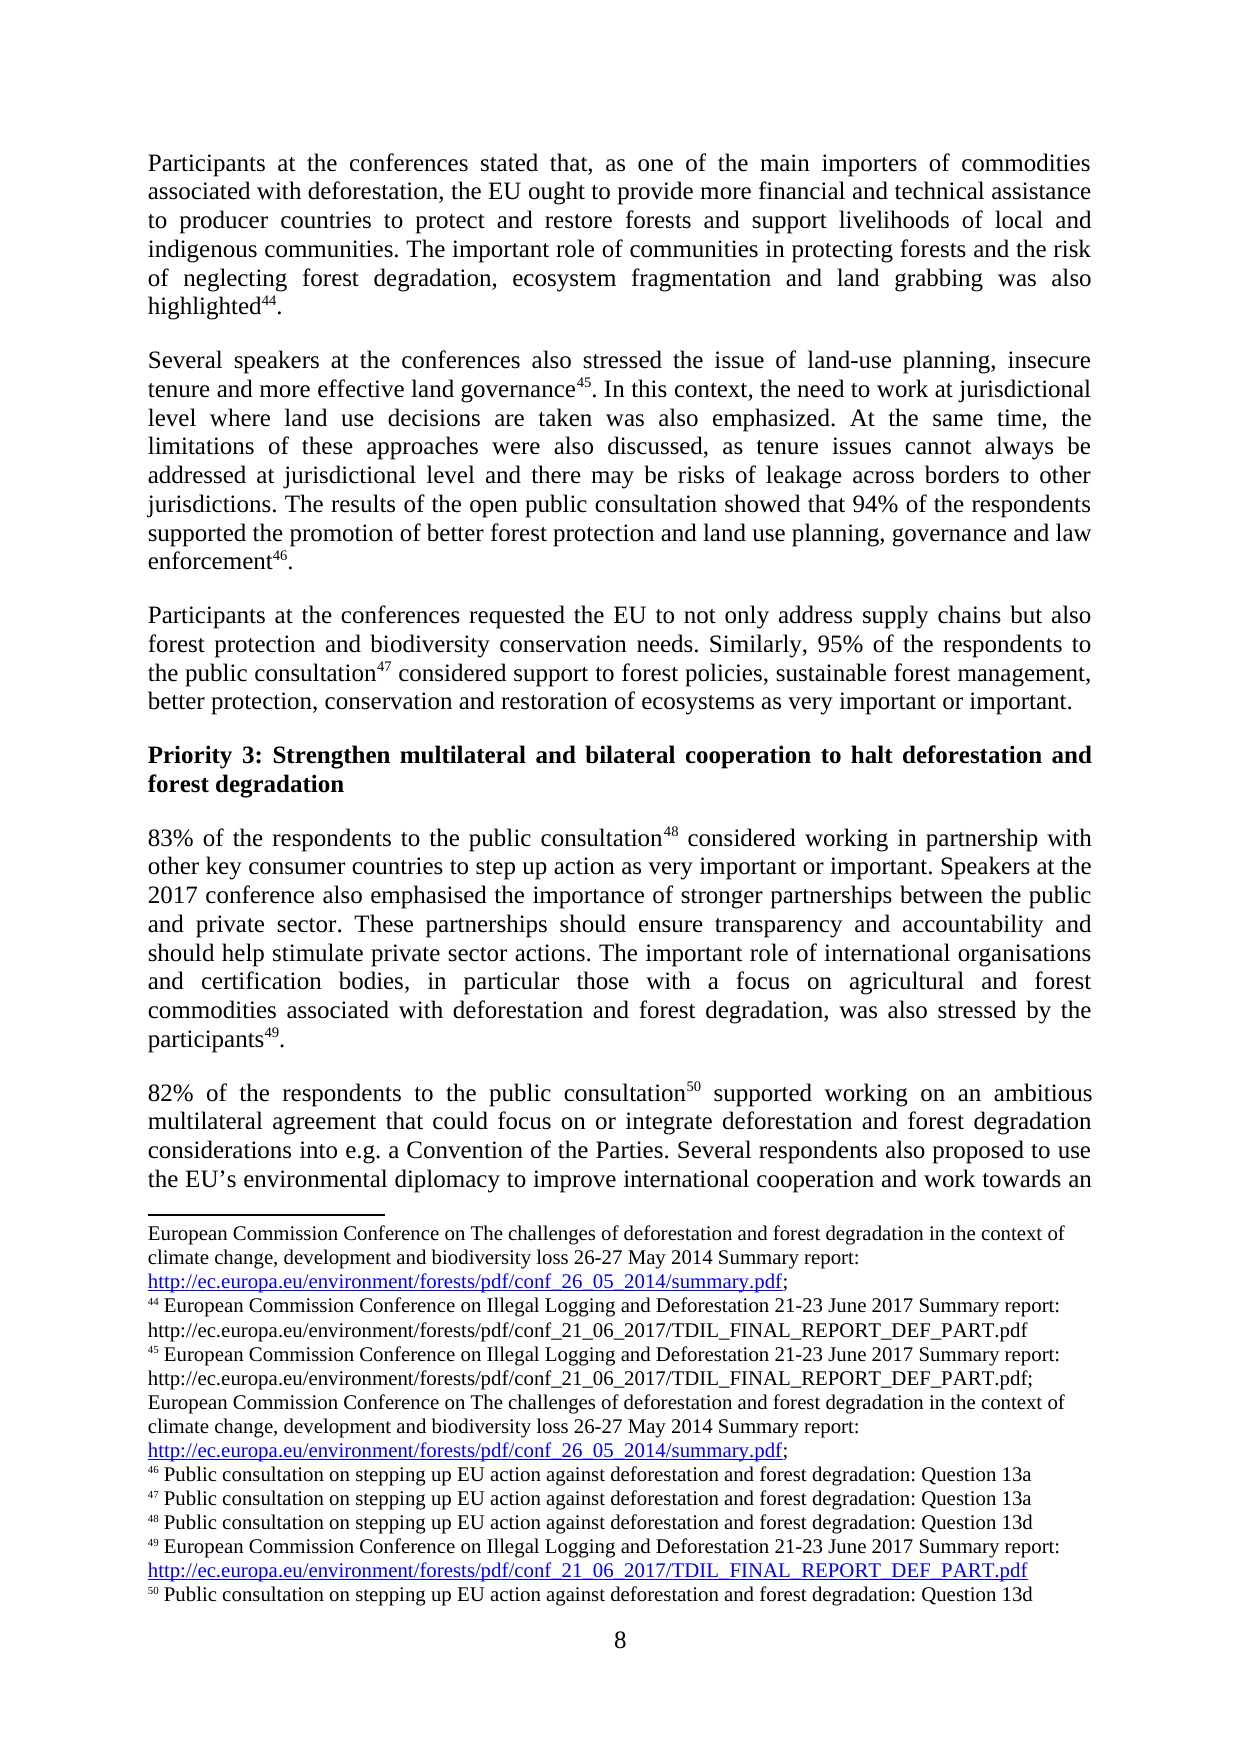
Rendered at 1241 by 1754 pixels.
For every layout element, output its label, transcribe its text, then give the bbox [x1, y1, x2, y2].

text 83% of the respondents to the public consultation considered working in partnership with other key consumer countries to step up action as very important or important. Speakers at the 2017 conference also emphasised the importance of stronger partnerships between the public and private sector. These partnerships should ensure transparency and accountability and should help stimulate private sector actions. The important role of international organisations and certification bodies, in particular those with a focus on agricultural and forest commodities associated with deforestation and forest degradation, was also stressed by the participants. [148, 823, 1092, 1053]
text 82% of the respondents to the public consultation supported working on an ambitious multilateral agreement that could focus on or integrate deforestation and forest degradation considerations into e.g. a Convention of the Parties. Several respondents also proposed to use the EU’s environmental diplomacy to improve international cooperation and work towards an international treaty with binding targets, as well as promote measures to avoid deforestation in other multilateral agreements. [148, 1078, 1092, 1193]
text Participants at the conferences stated that, as one of the main importers of commodities associated with deforestation, the EU ought to provide more financial and technical assistance to producer countries to protect and restore forests and support livelihoods of local and indigenous communities. The important role of communities in protecting forests and the risk of neglecting forest degradation, ecosystem fragmentation and land grabbing was also highlighted. [148, 148, 1092, 320]
text Priority 3: Strengthen multilateral and bilateral cooperation to halt deforestation and forest degradation [148, 740, 1092, 798]
text Participants at the conferences requested the EU to not only address supply chains but also forest protection and biodiversity conservation needs. Similarly, 95% of the respondents to the public consultation considered support to forest policies, sustainable forest management, better protection, conservation and restoration of ecosystems as very important or important. [148, 600, 1092, 715]
text Several speakers at the conferences also stressed the issue of land-use planning, insecure tenure and more effective land governance. In this context, the need to work at jurisdictional level where land use decisions are taken was also emphasized. At the same time, the limitations of these approaches were also discussed, as tenure issues cannot always be addressed at jurisdictional level and there may be risks of leakage across borders to other jurisdictions. The results of the open public consultation showed that 94% of the respondents supported the promotion of better forest protection and land use planning, governance and law enforcement. [148, 345, 1092, 575]
